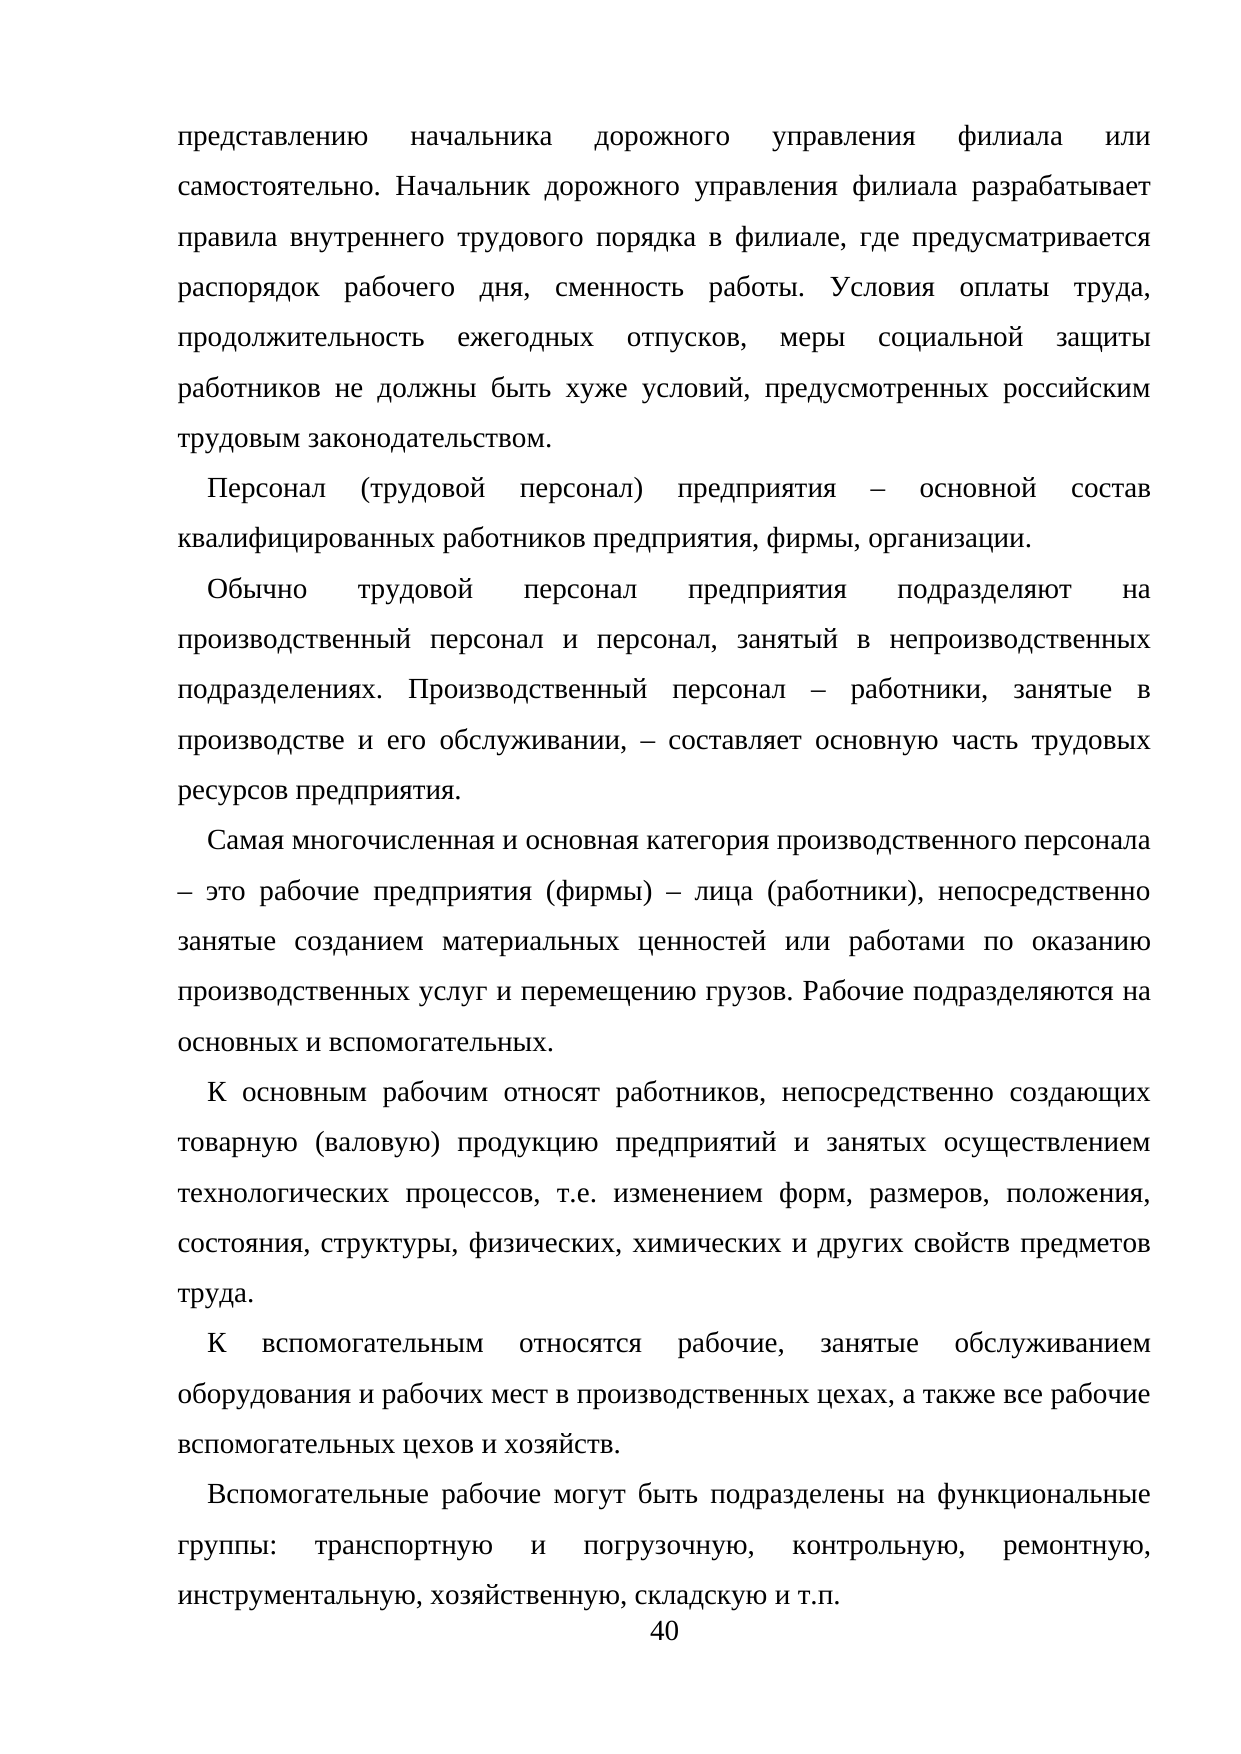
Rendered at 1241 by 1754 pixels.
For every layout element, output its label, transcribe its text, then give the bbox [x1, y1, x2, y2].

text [177, 118, 1152, 453]
text Персонал (трудовой персонал) предприятия – основной состав квалифицированных работников предприятия, фирмы, организации. [177, 470, 1152, 554]
text Самая многочисленная и основная категория производственного персонала – это рабочие предприятия (фирмы) – лица (работники), непосредственно занятые созданием материальных ценностей или работами по оказанию производственных услуг и перемещению грузов. Рабочие подразделяются на основных и вспомогательных. [177, 822, 1152, 1057]
text Вспомогательные рабочие могут быть подразделены на функциональные группы: транспортную и погрузочную, контрольную, ремонтную, инструментальную, хозяйственную, складскую и т.п. [177, 1477, 1152, 1611]
text К основным рабочим относят работников, непосредственно создающих товарную (валовую) продукцию предприятий и занятых осуществлением технологических процессов, т.е. изменением форм, размеров, положения, состояния, структуры, физических, химических и других свойств предметов труда. [177, 1074, 1152, 1309]
text К вспомогательным относятся рабочие, занятые обслуживанием оборудования и рабочих мест в производственных цехах, а также все рабочие вспомогательных цехов и хозяйств. [177, 1326, 1152, 1460]
text Обычно трудовой персонал предприятия подразделяют на производственный персонал и персонал, занятый в непроизводственных подразделениях. Производственный персонал – работники, занятые в производстве и его обслуживании, – составляет основную часть трудовых ресурсов предприятия. [177, 571, 1152, 806]
